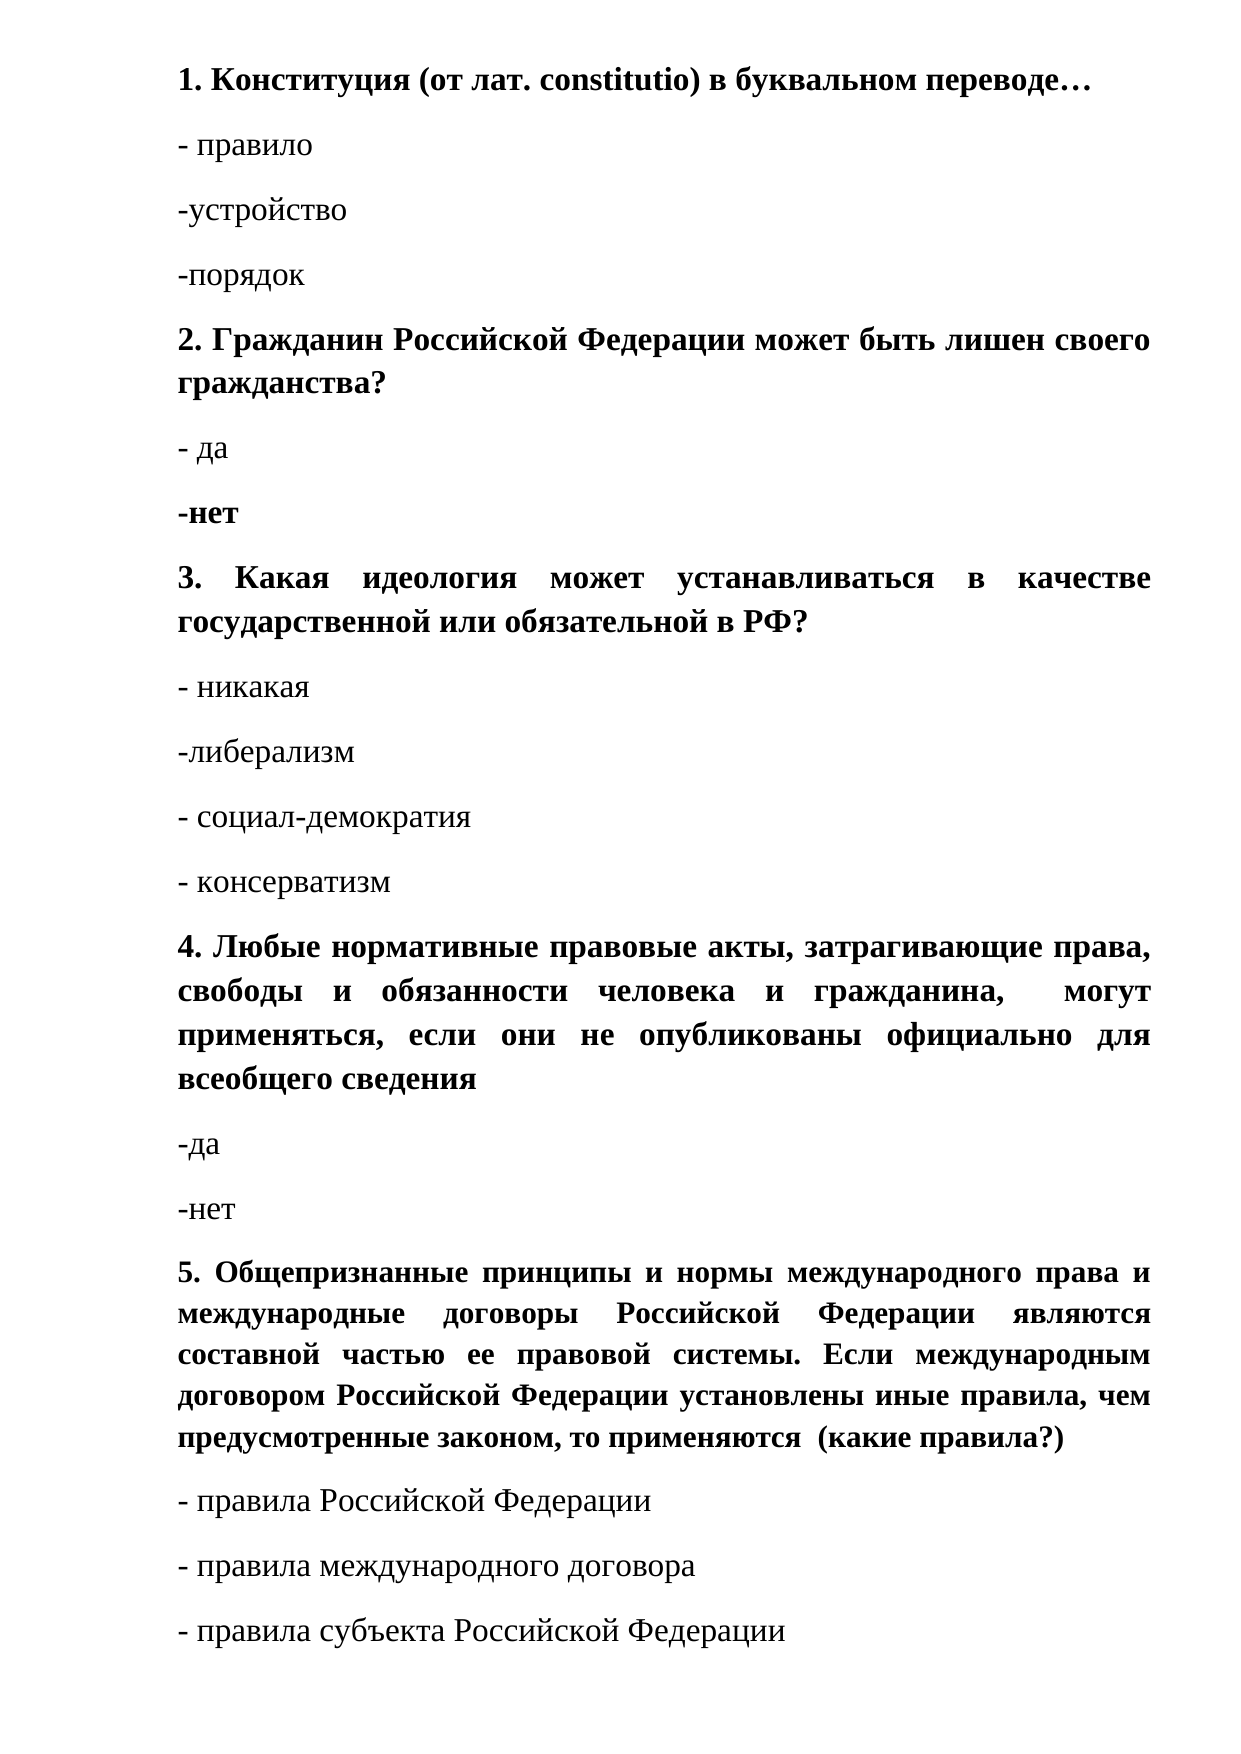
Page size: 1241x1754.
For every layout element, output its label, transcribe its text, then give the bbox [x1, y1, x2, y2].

text -либерализм [177, 731, 1152, 770]
text -порядок [177, 254, 1152, 292]
text - социал-демократия [177, 796, 1152, 834]
text 3. Какая идеология может устанавливаться в качестве государственной или обязательной в РФ? [177, 557, 1152, 640]
text - правила субъекта Российской Федерации [177, 1610, 1152, 1648]
text - правило [49, 124, 1152, 162]
text -нет [177, 1188, 1152, 1226]
text - правила международного договора [177, 1545, 1152, 1583]
text - правила Российской Федерации [177, 1480, 1152, 1518]
text -нет [177, 493, 1152, 531]
text 2. Гражданин Российской Федерации может быть лишен своего гражданства? [177, 319, 1152, 401]
text - консерватизм [177, 861, 1152, 899]
text - да [177, 428, 1152, 466]
text 4. Любые нормативные правовые акты, затрагивающие права, свободы и обязанности человека и гражданина, могут применяться, если они не опубликованы официально для всеобщего сведения [177, 926, 1152, 1097]
text 5. Общепризнанные принципы и нормы международного права и международные договоры Российской Федерации являются составной частью ее правовой системы. Если международным договором Российской Федерации установлены иные правила, чем предусмотренные законом, то применяются (какие правила?) [177, 1253, 1152, 1454]
text 1. Конституция (от лат. сonstitutio) в буквальном переводе… [49, 59, 1152, 97]
text -устройство [49, 189, 1152, 227]
text - никакая [177, 666, 1152, 705]
text -да [177, 1123, 1152, 1161]
